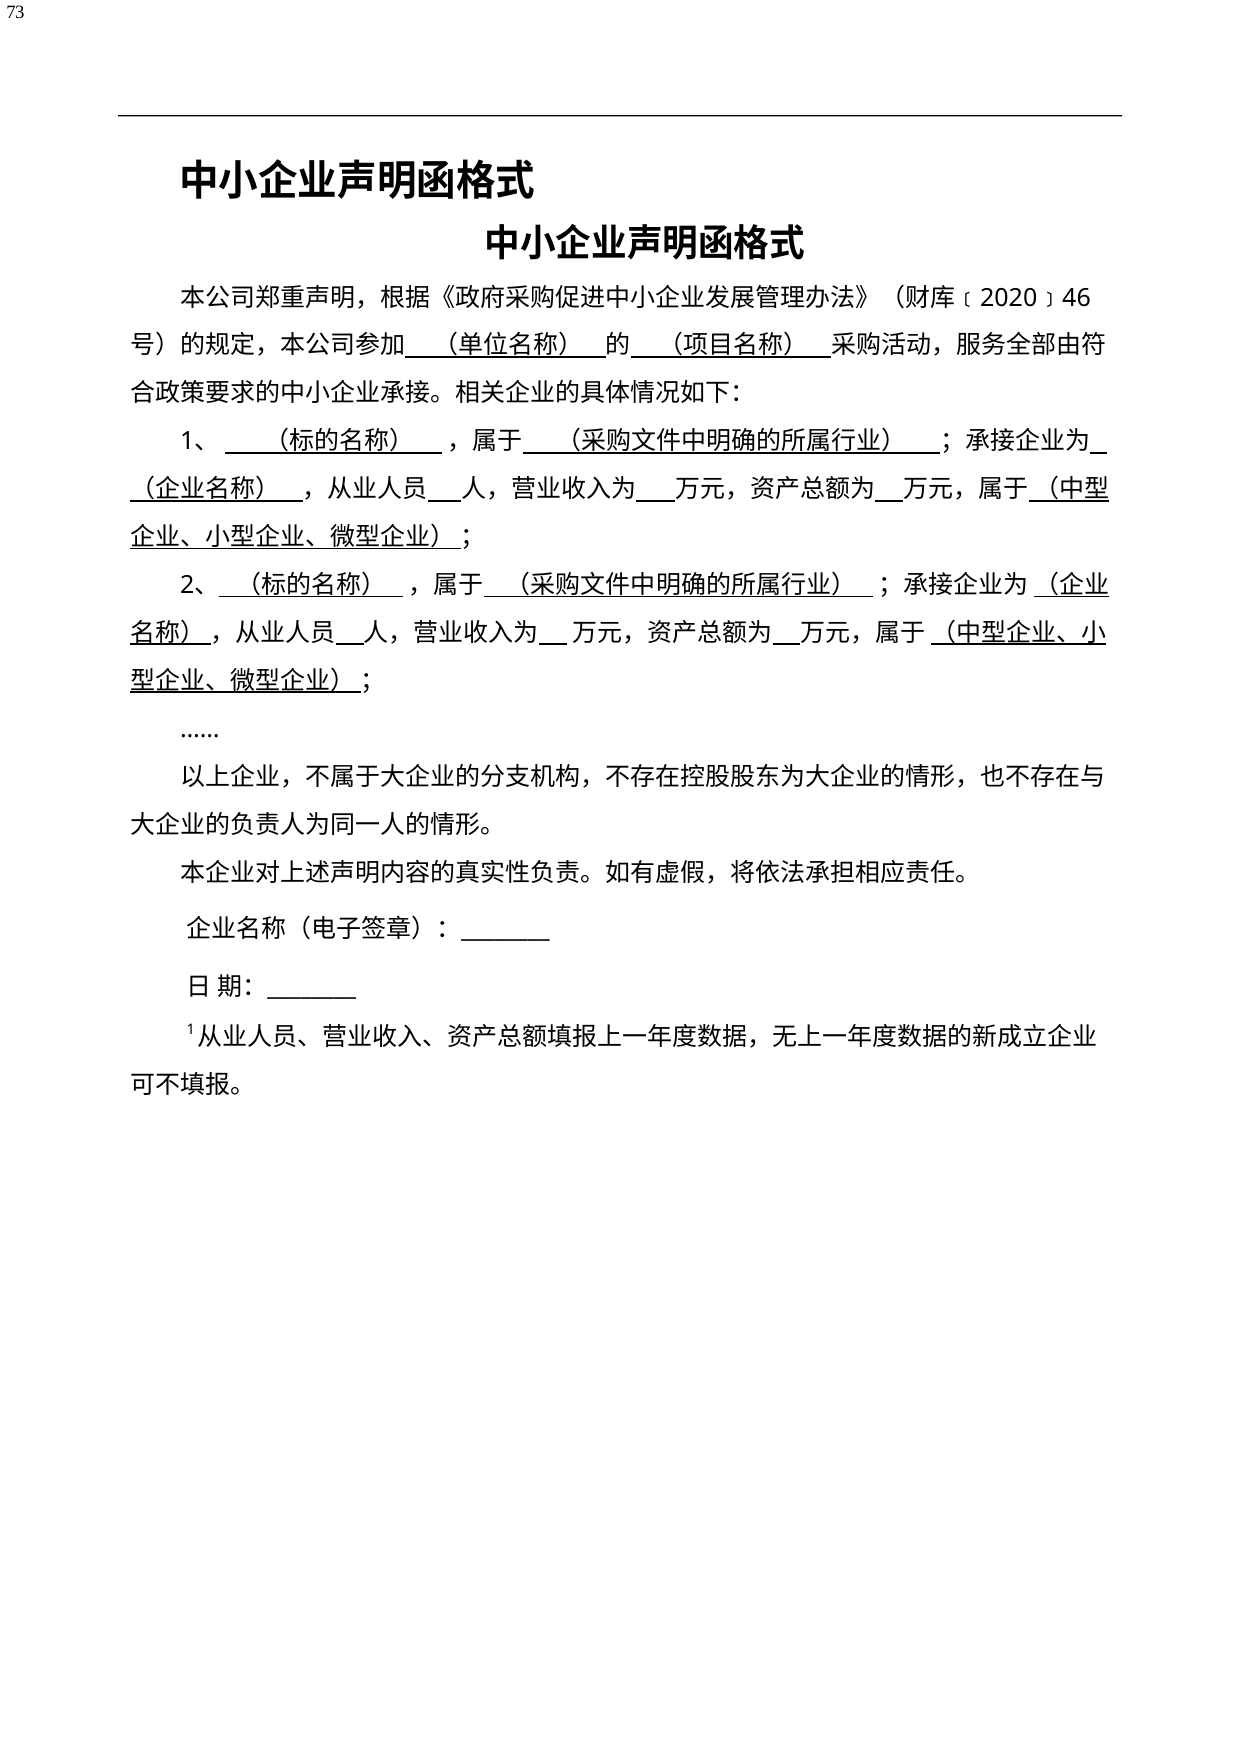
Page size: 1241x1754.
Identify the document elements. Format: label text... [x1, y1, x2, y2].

text 本企业对上述声明内容的真实性负责。如有虚假，将依法承担相应责任。 [130, 843, 1110, 891]
text 1、 （标的名称） ，属于 （采购文件中明确的所属行业） ；承接企业为 （企业名称） ，从业人员 人，营业收入为 万元，资产总额为 万元，属于 （中型企业、小型企业、微型企业） ； [130, 411, 1110, 555]
text 企业名称（电子签章）：________ [130, 891, 1110, 949]
subtitle 中小企业声明函格式 [179, 147, 1110, 207]
text 1从业人员、营业收入、资产总额填报上一年度数据，无上一年度数据的新成立企业可不填报。 [130, 1007, 1110, 1103]
subtitle 中小企业声明函格式 [179, 213, 1110, 268]
text 2、 （标的名称） ，属于 （采购文件中明确的所属行业） ；承接企业为 （企业名称） ，从业人员 人，营业收入为 万元，资产总额为 万元，属于 （中型企业、小型企业、微型企业） ； [130, 555, 1110, 699]
text …… [130, 699, 1110, 747]
text 以上企业，不属于大企业的分支机构，不存在控股股东为大企业的情形，也不存在与大企业的负责人为同一人的情形。 [130, 747, 1110, 843]
text 本公司郑重声明，根据《政府采购促进中小企业发展管理办法》（财库﹝2020﹞46 号）的规定，本公司参加 （单位名称） 的 （项目名称） 采购活动，服务全部由符合政策要求的中小企业承接。相关企业的具体情况如下： [130, 268, 1110, 411]
text 日 期：________ [130, 949, 1110, 1007]
